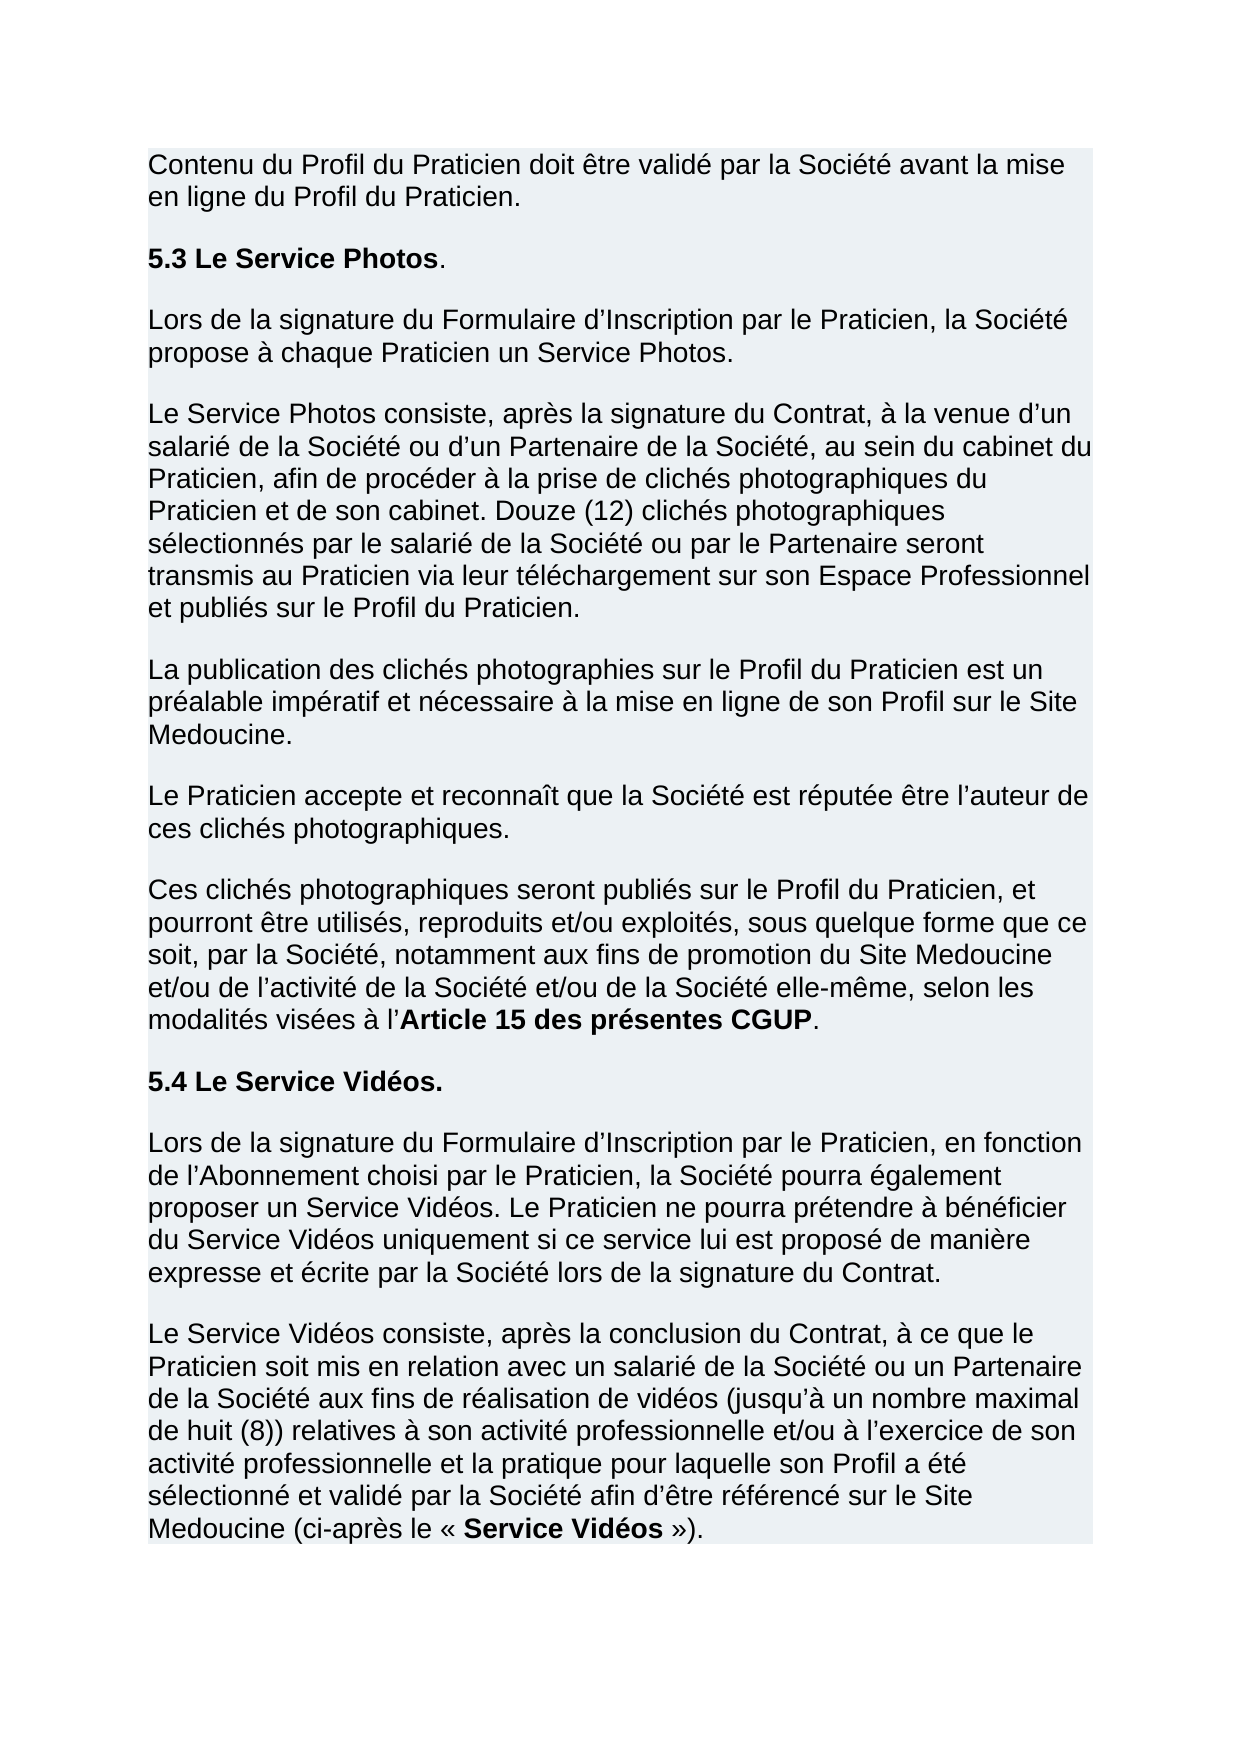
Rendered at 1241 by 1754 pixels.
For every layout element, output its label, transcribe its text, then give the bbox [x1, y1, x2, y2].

text 5.3 Le Service Photos. [148, 242, 1093, 274]
text Ces clichés photographiques seront publiés sur le Profil du Praticien, et pourront être utilisés, reproduits et/ou exploités, sous quelque forme que ce soit, par la Société, notamment aux fins de promotion du Site Medoucine et/ou de l’activité de la Société et/ou de la Société elle-même, selon les modalités visées à l’Article 15 des présentes CGUP. [148, 873, 1093, 1035]
text Lors de la signature du Formulaire d’Inscription par le Praticien, en fonction de l’Abonnement choisi par le Praticien, la Société pourra également proposer un Service Vidéos. Le Praticien ne pourra prétendre à bénéficier du Service Vidéos uniquement si ce service lui est proposé de manière expresse et écrite par la Société lors de la signature du Contrat. [148, 1126, 1093, 1288]
text 5.4 Le Service Vidéos. [148, 1064, 1093, 1097]
text Le Service Photos consiste, après la signature du Contrat, à la venue d’un salarié de la Société ou d’un Partenaire de la Société, au sein du cabinet du Praticien, afin de procéder à la prise de clichés photographiques du Praticien et de son cabinet. Douze (12) clichés photographiques sélectionnés par le salarié de la Société ou par le Partenaire seront transmis au Praticien via leur téléchargement sur son Espace Professionnel et publiés sur le Profil du Praticien. [148, 397, 1093, 624]
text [148, 148, 1093, 212]
text Le Praticien accepte et reconnaît que la Société est réputée être l’auteur de ces clichés photographiques. [148, 779, 1093, 844]
text Le Service Vidéos consiste, après la conclusion du Contrat, à ce que le Praticien soit mis en relation avec un salarié de la Société ou un Partenaire de la Société aux fins de réalisation de vidéos (jusqu’à un nombre maximal de huit (8)) relatives à son activité professionnelle et/ou à l’exercice de son activité professionnelle et la pratique pour laquelle son Profil a été sélectionné et validé par la Société afin d’être référencé sur le Site Medoucine (ci-après le « Service Vidéos »). [148, 1317, 1093, 1544]
text La publication des clichés photographies sur le Profil du Praticien est un préalable impératif et nécessaire à la mise en ligne de son Profil sur le Site Medoucine. [148, 653, 1093, 750]
text Lors de la signature du Formulaire d’Inscription par le Praticien, la Société propose à chaque Praticien un Service Photos. [148, 303, 1093, 368]
